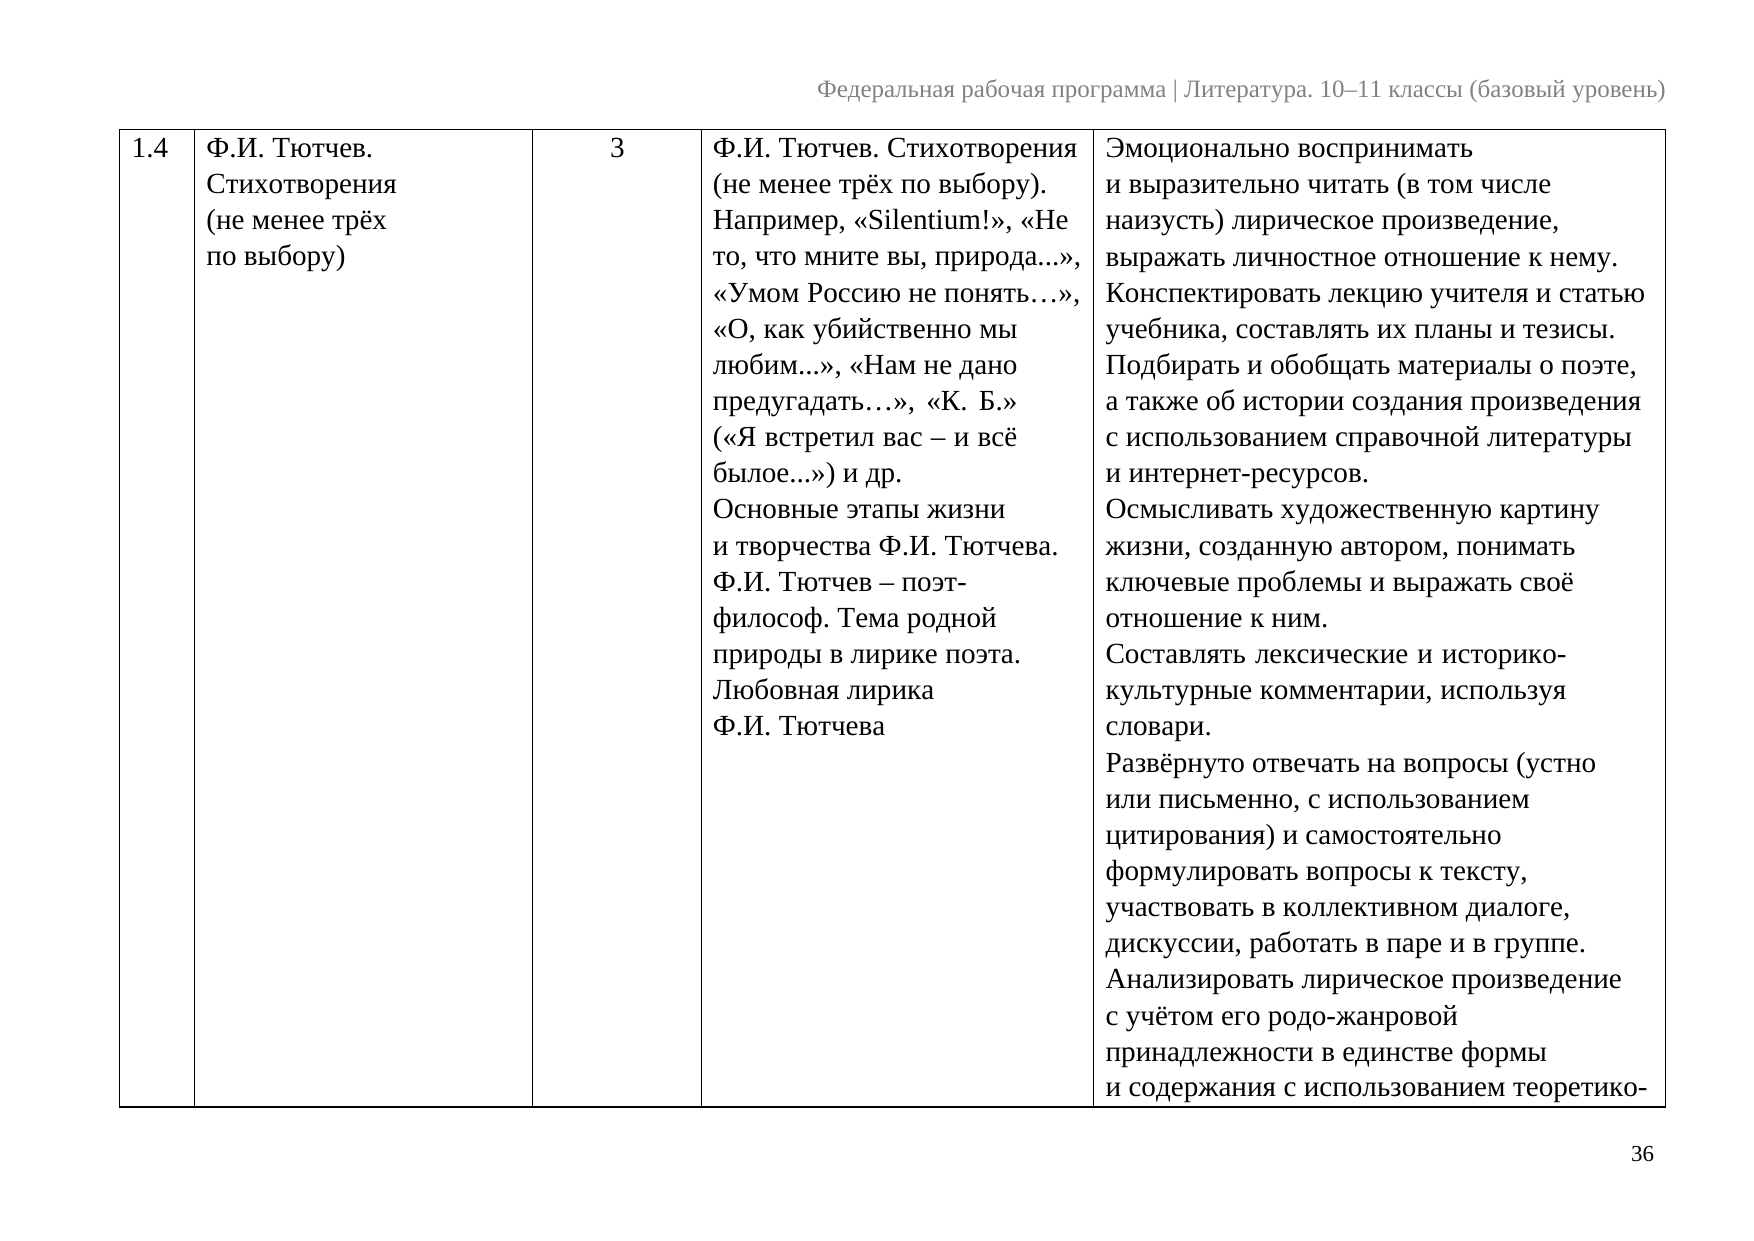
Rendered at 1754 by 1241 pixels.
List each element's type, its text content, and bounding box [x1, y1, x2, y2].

table_header Ф.И. Тютчев. Стихотворения (не менее трёх по выбору). Например, «Silentium!», «Не то, что мните вы, природа...», «Умом Россию не понять…», «О, как убийственно мы любим...», «Нам не дано предугадать…», «К. Б.» («Я встретил вас – и всё былое...») и др. Основные этапы жизни и творчества Ф.И. Тютчева. Ф.И. Тютчев – поэт- философ. Тема родной природы в лирике поэта. Любовная лирика Ф.И. Тютчева [702, 130, 1093, 1106]
table_header Ф.И. Тютчев. Стихотворения (не менее трёх по выбору) [195, 130, 532, 1106]
table_header 1.4 [120, 130, 194, 1106]
table_header 3 [533, 130, 701, 1106]
table_header Эмоционально воспринимать и выразительно читать (в том числе наизусть) лирическое произведение, выражать личностное отношение к нему. Конспектировать лекцию учителя и статью учебника, составлять их планы и тезисы. Подбирать и обобщать материалы о поэте, а также об истории создания произведения с использованием справочной литературы и интернет-ресурсов. Осмысливать художественную картину жизни, созданную автором, понимать ключевые проблемы и выражать своё отношение к ним. Составлять лексические и историко- культурные комментарии, используя словари. Развёрнуто отвечать на вопросы (устно или письменно, с использованием цитирования) и самостоятельно формулировать вопросы к тексту, участвовать в коллективном диалоге, дискуссии, работать в паре и в группе. Анализировать лирическое произведение с учётом его родо-жанровой принадлежности в единстве формы и содержания с использованием теоретико- [1094, 130, 1665, 1106]
